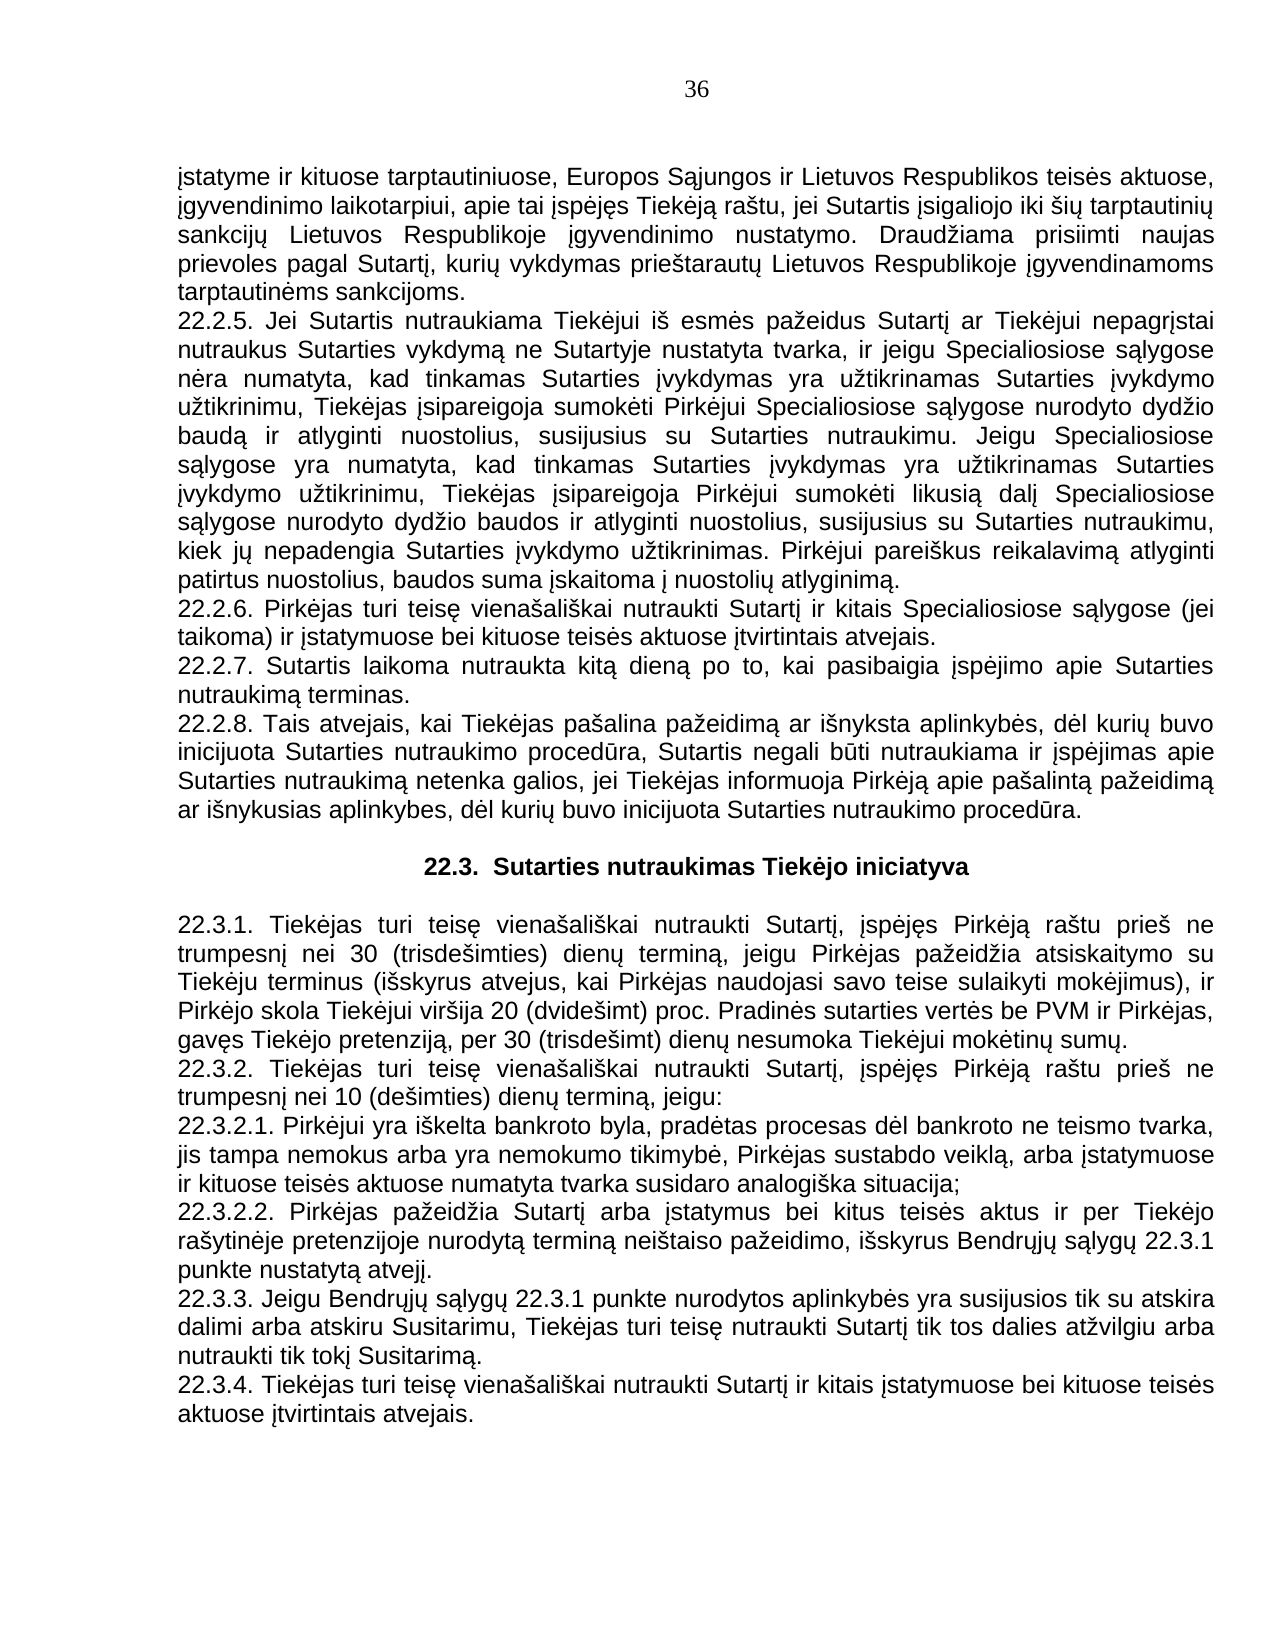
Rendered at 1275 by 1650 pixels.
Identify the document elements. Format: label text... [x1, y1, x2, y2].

text 22.2.7. Sutartis laikoma nutraukta kitą dieną po to, kai pasibaigia įspėjimo apie Sutarties nutraukimą terminas. [177, 651, 1216, 709]
text 22.3.1. Tiekėjas turi teisę vienašališkai nutraukti Sutartį, įspėjęs Pirkėją raštu prieš ne trumpesnį nei 30 (trisdešimties) dienų terminą, jeigu Pirkėjas pažeidžia atsiskaitymo su Tiekėju terminus (išskyrus atvejus, kai Pirkėjas naudojasi savo teise sulaikyti mokėjimus), ir Pirkėjo skola Tiekėjui viršija 20 (dvidešimt) proc. Pradinės sutarties vertės be PVM ir Pirkėjas, gavęs Tiekėjo pretenziją, per 30 (trisdešimt) dienų nesumoka Tiekėjui mokėtinų sumų. [177, 910, 1216, 1054]
text 22.3.2. Tiekėjas turi teisę vienašališkai nutraukti Sutartį, įspėjęs Pirkėją raštu prieš ne trumpesnį nei 10 (dešimties) dienų terminą, jeigu: [177, 1054, 1216, 1111]
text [177, 162, 1216, 306]
text 22.3.2.1. Pirkėjui yra iškelta bankroto byla, pradėtas procesas dėl bankroto ne teismo tvarka, jis tampa nemokus arba yra nemokumo tikimybė, Pirkėjas sustabdo veiklą, arba įstatymuose ir kituose teisės aktuose numatyta tvarka susidaro analogiška situacija; [177, 1111, 1216, 1197]
text 22.3.2.2. Pirkėjas pažeidžia Sutartį arba įstatymus bei kitus teisės aktus ir per Tiekėjo rašytinėje pretenzijoje nurodytą terminą neištaiso pažeidimo, išskyrus Bendrųjų sąlygų 22.3.1 punkte nustatytą atvejį. [177, 1197, 1216, 1284]
text 22.2.5. Jei Sutartis nutraukiama Tiekėjui iš esmės pažeidus Sutartį ar Tiekėjui nepagrįstai nutraukus Sutarties vykdymą ne Sutartyje nustatyta tvarka, ir jeigu Specialiosiose sąlygose nėra numatyta, kad tinkamas Sutarties įvykdymas yra užtikrinamas Sutarties įvykdymo užtikrinimu, Tiekėjas įsipareigoja sumokėti Pirkėjui Specialiosiose sąlygose nurodyto dydžio baudą ir atlyginti nuostolius, susijusius su Sutarties nutraukimu. Jeigu Specialiosiose sąlygose yra numatyta, kad tinkamas Sutarties įvykdymas yra užtikrinamas Sutarties įvykdymo užtikrinimu, Tiekėjas įsipareigoja Pirkėjui sumokėti likusią dalį Specialiosiose sąlygose nurodyto dydžio baudos ir atlyginti nuostolius, susijusius su Sutarties nutraukimu, kiek jų nepadengia Sutarties įvykdymo užtikrinimas. Pirkėjui pareiškus reikalavimą atlyginti patirtus nuostolius, baudos suma įskaitoma į nuostolių atlyginimą. [177, 306, 1216, 594]
text 22.3.3. Jeigu Bendrųjų sąlygų 22.3.1 punkte nurodytos aplinkybės yra susijusios tik su atskira dalimi arba atskiru Susitarimu, Tiekėjas turi teisę nutraukti Sutartį tik tos dalies atžvilgiu arba nutraukti tik tokį Susitarimą. [177, 1284, 1216, 1370]
text 22.3. Sutarties nutraukimas Tiekėjo iniciatyva [177, 852, 1216, 881]
text 22.2.8. Tais atvejais, kai Tiekėjas pašalina pažeidimą ar išnyksta aplinkybės, dėl kurių buvo inicijuota Sutarties nutraukimo procedūra, Sutartis negali būti nutraukiama ir įspėjimas apie Sutarties nutraukimą netenka galios, jei Tiekėjas informuoja Pirkėją apie pašalintą pažeidimą ar išnykusias aplinkybes, dėl kurių buvo inicijuota Sutarties nutraukimo procedūra. [177, 709, 1216, 824]
text 22.3.4. Tiekėjas turi teisę vienašališkai nutraukti Sutartį ir kitais įstatymuose bei kituose teisės aktuose įtvirtintais atvejais. [177, 1370, 1216, 1427]
text 22.2.6. Pirkėjas turi teisę vienašališkai nutraukti Sutartį ir kitais Specialiosiose sąlygose (jei taikoma) ir įstatymuose bei kituose teisės aktuose įtvirtintais atvejais. [177, 594, 1216, 651]
